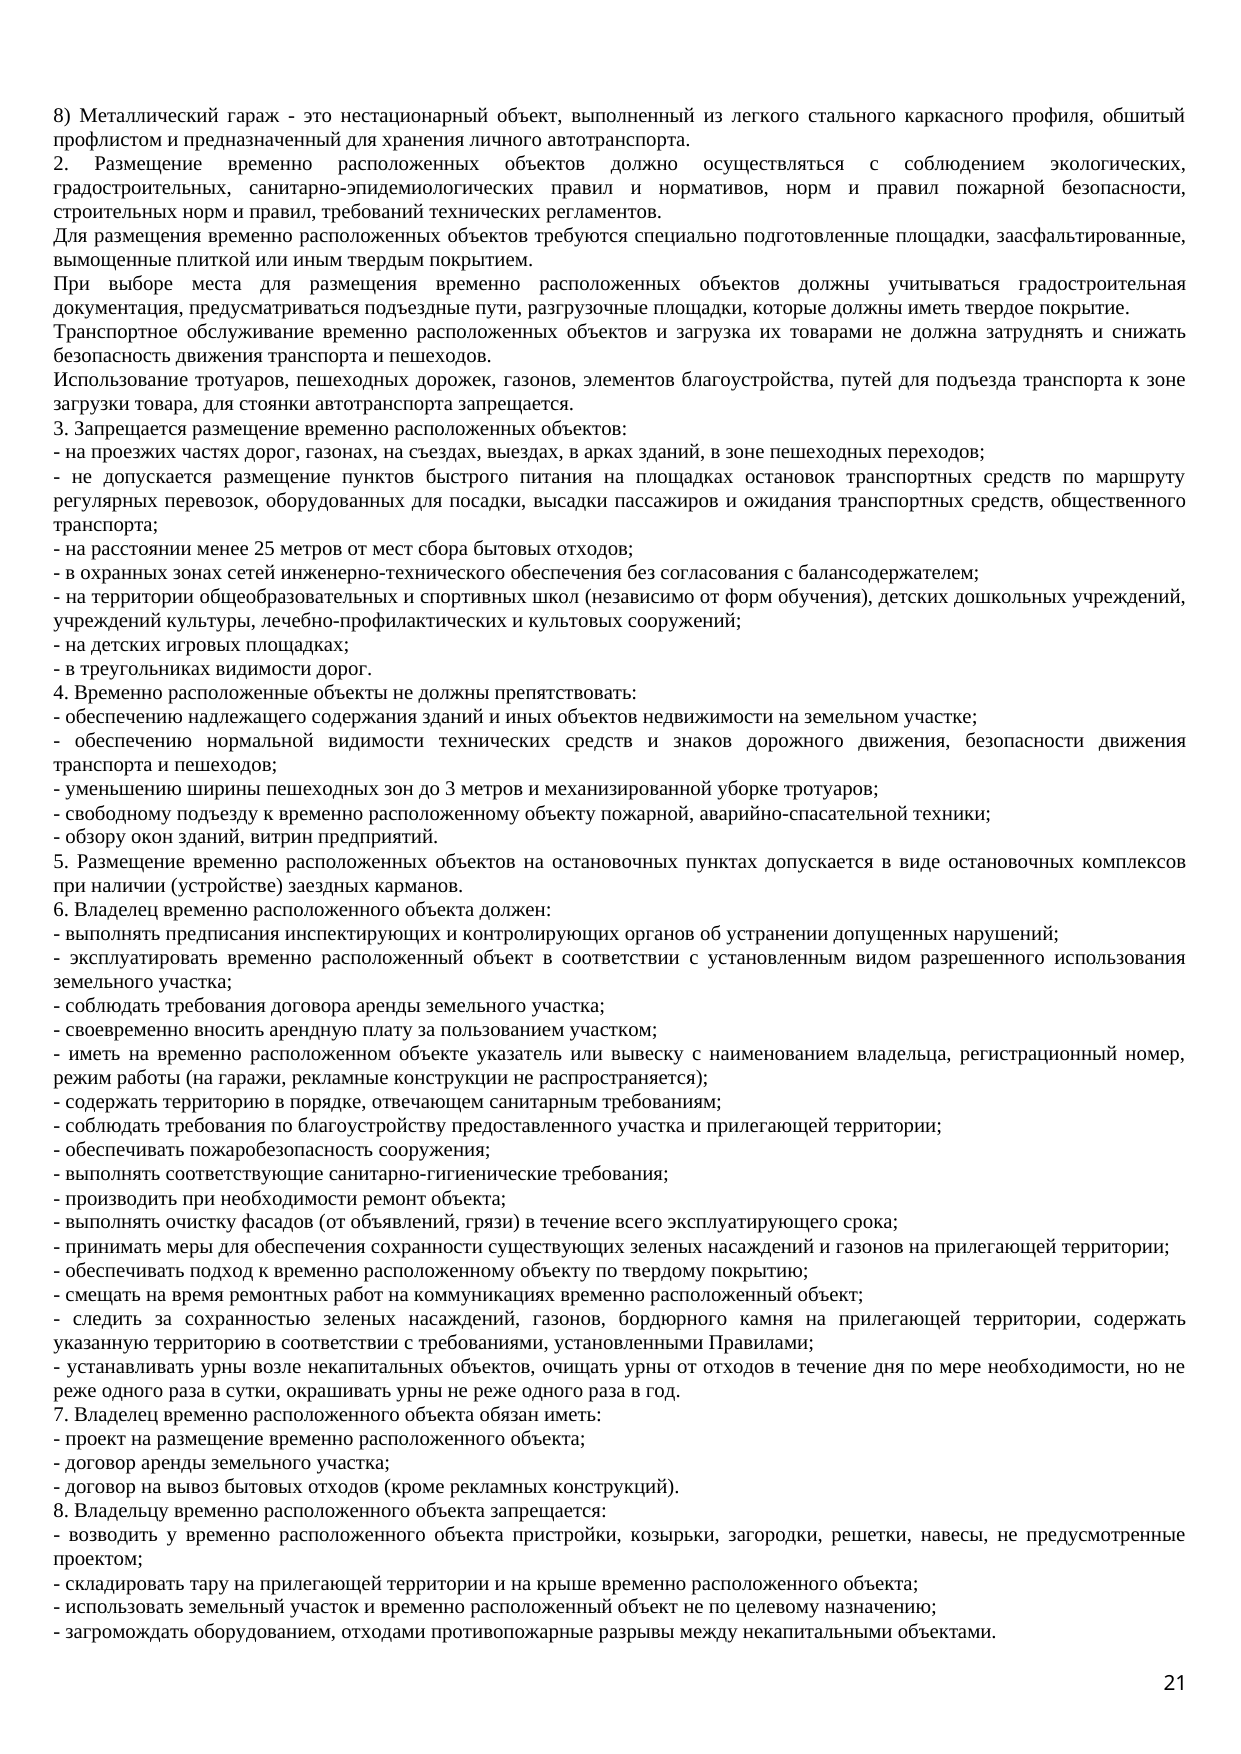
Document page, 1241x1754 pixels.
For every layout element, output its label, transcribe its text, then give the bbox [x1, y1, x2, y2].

text - выполнять очистку фасадов (от объявлений, грязи) в течение всего эксплуатирующего срока; [53, 1209, 1187, 1233]
text Транспортное обслуживание временно расположенных объектов и загрузка их товарами не должна затруднять и снижать безопасность движения транспорта и пешеходов. [53, 319, 1187, 367]
text - устанавливать урны возле некапитальных объектов, очищать урны от отходов в течение дня по мере необходимости, но не реже одного раза в сутки, окрашивать урны не реже одного раза в год. [53, 1354, 1187, 1402]
text Для размещения временно расположенных объектов требуются специально подготовленные площадки, заасфальтированные, вымощенные плиткой или иным твердым покрытием. [53, 223, 1187, 271]
text - выполнять соответствующие санитарно-гигиенические требования; [53, 1161, 1187, 1185]
text 6. Владелец временно расположенного объекта должен: [53, 897, 1187, 921]
text - следить за сохранностью зеленых насаждений, газонов, бордюрного камня на прилегающей территории, содержать указанную территорию в соответствии с требованиями, установленными Правилами; [53, 1306, 1187, 1354]
text - на детских игровых площадках; [53, 632, 1187, 656]
text - договор на вывоз бытовых отходов (кроме рекламных конструкций). [53, 1474, 1187, 1498]
text - в охранных зонах сетей инженерно-технического обеспечения без согласования с балансодержателем; [53, 560, 1187, 584]
text 3. Запрещается размещение временно расположенных объектов: [53, 415, 1187, 439]
text - иметь на временно расположенном объекте указатель или вывеску с наименованием владельца, регистрационный номер, режим работы (на гаражи, рекламные конструкции не распространяется); [53, 1041, 1187, 1089]
text - содержать территорию в порядке, отвечающем санитарным требованиям; [53, 1089, 1187, 1113]
text 5. Размещение временно расположенных объектов на остановочных пунктах допускается в виде остановочных комплексов при наличии (устройстве) заездных карманов. [53, 848, 1187, 897]
text - уменьшению ширины пешеходных зон до 3 метров и механизированной уборке тротуаров; [53, 776, 1187, 800]
text - на территории общеобразовательных и спортивных школ (независимо от форм обучения), детских дошкольных учреждений, учреждений культуры, лечебно-профилактических и культовых сооружений; [53, 584, 1187, 632]
text 2. Размещение временно расположенных объектов должно осуществляться с соблюдением экологических, градостроительных, санитарно-эпидемиологических правил и нормативов, норм и правил пожарной безопасности, строительных норм и правил, требований технических регламентов. [53, 151, 1187, 223]
text - на проезжих частях дорог, газонах, на съездах, выездах, в арках зданий, в зоне пешеходных переходов; [53, 439, 1187, 463]
text - смещать на время ремонтных работ на коммуникациях временно расположенный объект; [53, 1282, 1187, 1306]
text - возводить у временно расположенного объекта пристройки, козырьки, загородки, решетки, навесы, не предусмотренные проектом; [53, 1522, 1187, 1570]
text - обзору окон зданий, витрин предприятий. [53, 824, 1187, 848]
text - производить при необходимости ремонт объекта; [53, 1185, 1187, 1209]
text - использовать земельный участок и временно расположенный объект не по целевому назначению; [53, 1594, 1187, 1618]
text 7. Владелец временно расположенного объекта обязан иметь: [53, 1402, 1187, 1426]
text 8. Владельцу временно расположенного объекта запрещается: [53, 1498, 1187, 1522]
text - выполнять предписания инспектирующих и контролирующих органов об устранении допущенных нарушений; [53, 921, 1187, 945]
text - проект на размещение временно расположенного объекта; [53, 1426, 1187, 1450]
text 4. Временно расположенные объекты не должны препятствовать: [53, 680, 1187, 704]
text - договор аренды земельного участка; [53, 1450, 1187, 1474]
text - эксплуатировать временно расположенный объект в соответствии с установленным видом разрешенного использования земельного участка; [53, 945, 1187, 993]
text - обеспечивать пожаробезопасность сооружения; [53, 1137, 1187, 1161]
text - в треугольниках видимости дорог. [53, 656, 1187, 680]
text - соблюдать требования договора аренды земельного участка; [53, 993, 1187, 1017]
text - обеспечению надлежащего содержания зданий и иных объектов недвижимости на земельном участке; [53, 704, 1187, 728]
text - своевременно вносить арендную плату за пользованием участком; [53, 1017, 1187, 1041]
text Использование тротуаров, пешеходных дорожек, газонов, элементов благоустройства, путей для подъезда транспорта к зоне загрузки товара, для стоянки автотранспорта запрещается. [53, 367, 1187, 415]
text - свободному подъезду к временно расположенному объекту пожарной, аварийно-спасательной техники; [53, 800, 1187, 824]
text - соблюдать требования по благоустройству предоставленного участка и прилегающей территории; [53, 1113, 1187, 1137]
text - обеспечению нормальной видимости технических средств и знаков дорожного движения, безопасности движения транспорта и пешеходов; [53, 728, 1187, 776]
text - принимать меры для обеспечения сохранности существующих зеленых насаждений и газонов на прилегающей территории; [53, 1233, 1187, 1258]
text - складировать тару на прилегающей территории и на крыше временно расположенного объекта; [53, 1570, 1187, 1594]
text 8) Металлический гараж - это нестационарный объект, выполненный из легкого стального каркасного профиля, обшитый профлистом и предназначенный для хранения личного автотранспорта. [53, 103, 1187, 151]
text - обеспечивать подход к временно расположенному объекту по твердому покрытию; [53, 1258, 1187, 1282]
text При выборе места для размещения временно расположенных объектов должны учитываться градостроительная документация, предусматриваться подъездные пути, разгрузочные площадки, которые должны иметь твердое покрытие. [53, 271, 1187, 319]
text - на расстоянии менее 25 метров от мест сбора бытовых отходов; [53, 536, 1187, 560]
text - не допускается размещение пунктов быстрого питания на площадках остановок транспортных средств по маршруту регулярных перевозок, оборудованных для посадки, высадки пассажиров и ожидания транспортных средств, общественного транспорта; [53, 463, 1187, 536]
text - загромождать оборудованием, отходами противопожарные разрывы между некапитальными объектами. [53, 1618, 1187, 1643]
